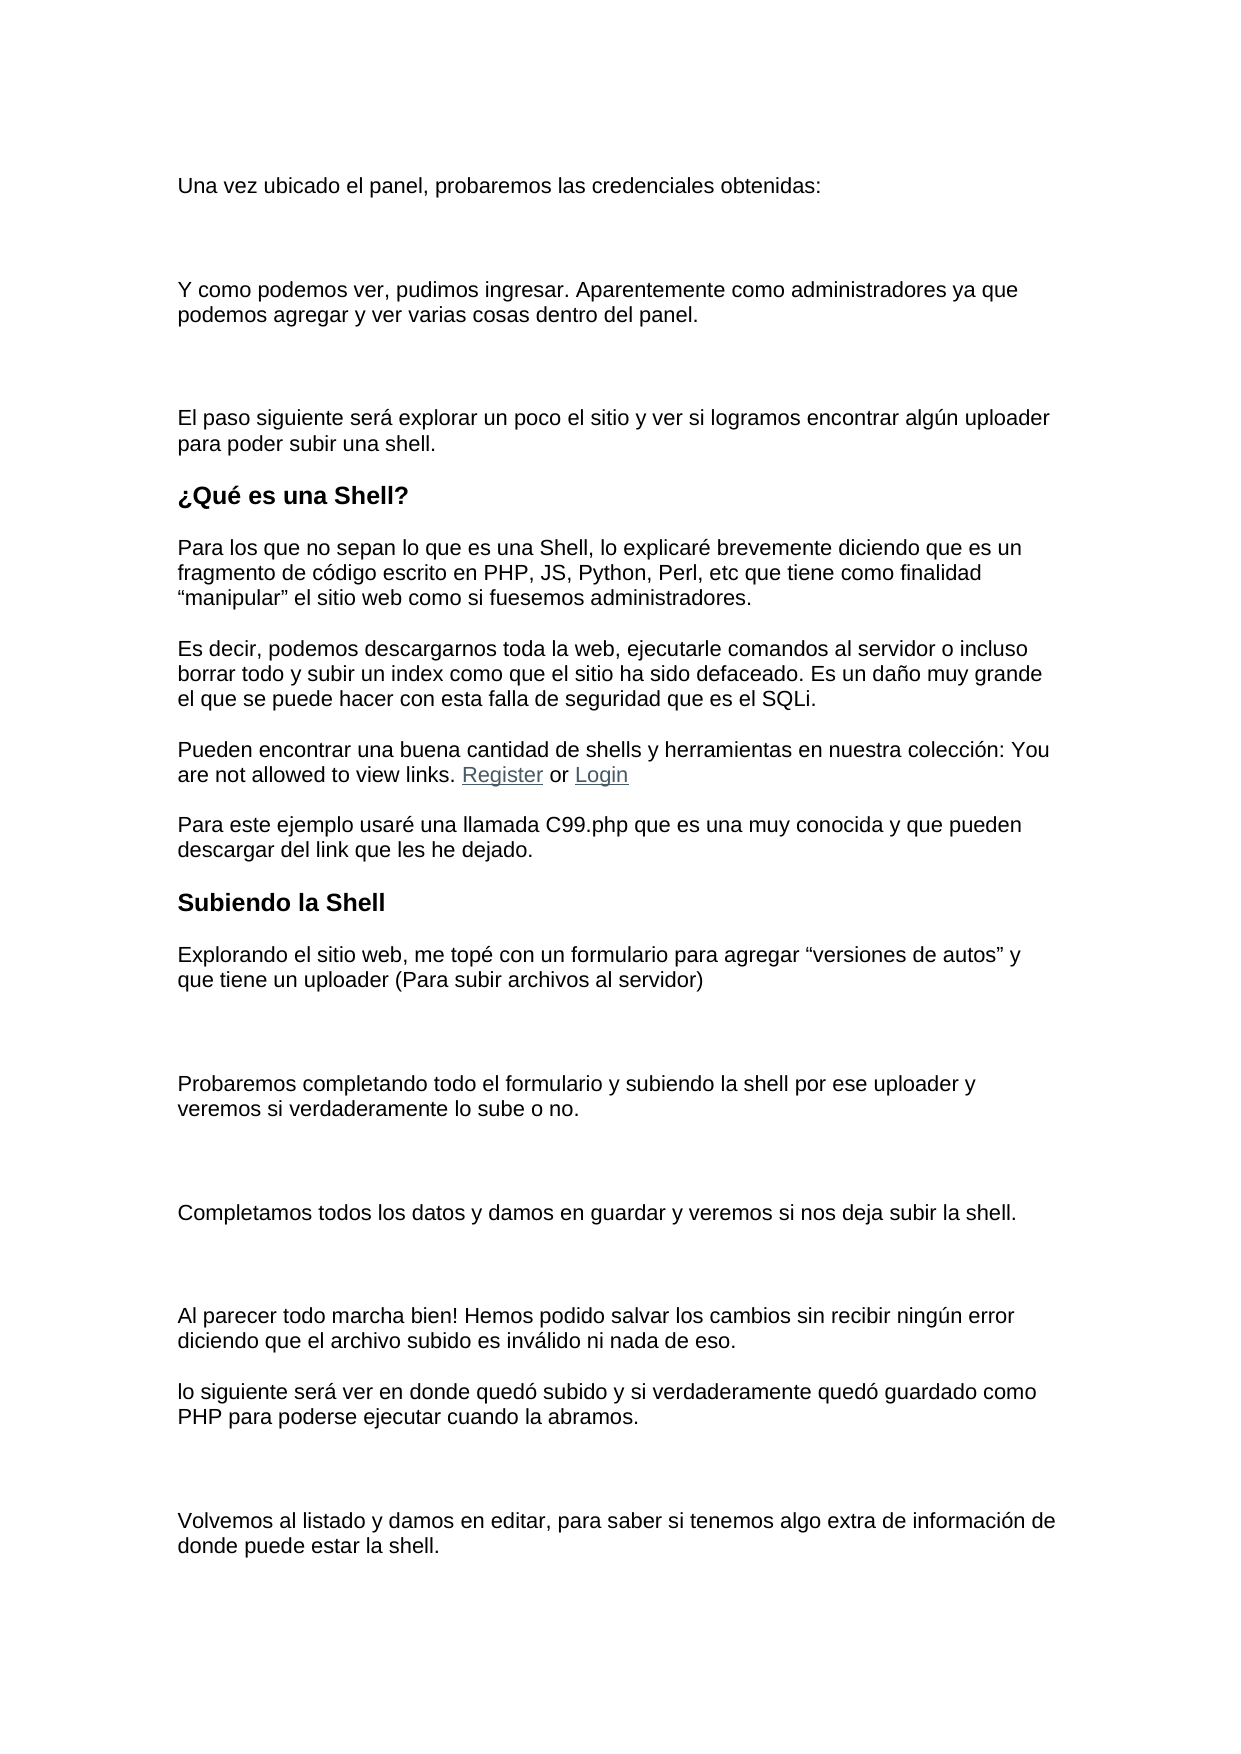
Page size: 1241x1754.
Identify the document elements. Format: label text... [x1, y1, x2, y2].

text Volvemos al listado y damos en editar, para saber si tenemos algo extra de información de donde puede estar la shell. [177, 1482, 1063, 1586]
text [177, 148, 1063, 226]
text Al parecer todo marcha bien! Hemos podido salvar los cambios sin recibir ningún error diciendo que el archivo subido es inválido ni nada de eso. lo siguiente será ver en donde quedó subido y si verdaderamente quedó guardado como PHP para poderse ejecutar cuando la abramos. [177, 1278, 1063, 1457]
text Completamos todos los datos y damos en guardar y veremos si nos deja subir la shell. [177, 1174, 1063, 1253]
text El paso siguiente será explorar un poco el sitio y ver si logramos encontrar algún uploader para poder subir una shell. ¿Qué es una Shell? Para los que no sepan lo que es una Shell, lo explicaré brevemente diciendo que es un fragmento de código escrito en PHP, JS, Python, Perl, etc que tiene como finalidad “manipular” el sitio web como si fuesemos administradores. Es decir, podemos descargarnos toda la web, ejecutarle comandos al servidor o incluso borrar todo y subir un index como que el sitio ha sido defaceado. Es un daño muy grande el que se puede hacer con esta falla de seguridad que es el SQLi. Pueden encontrar una buena cantidad de shells y herramientas en nuestra colección: You are not allowed to view links. Register or Login Para este ejemplo usaré una llamada C99.php que es una muy conocida y que pueden descargar del link que les he dejado. Subiendo la Shell Explorando el sitio web, me topé con un formulario para agregar “versiones de autos” y que tiene un uploader (Para subir archivos al servidor) [177, 380, 1063, 1020]
text Y como podemos ver, pudimos ingresar. Aparentemente como administradores ya que podemos agregar y ver varias cosas dentro del panel. [177, 251, 1063, 355]
text Probaremos completando todo el formulario y subiendo la shell por ese uploader y veremos si verdaderamente lo sube o no. [177, 1045, 1063, 1149]
